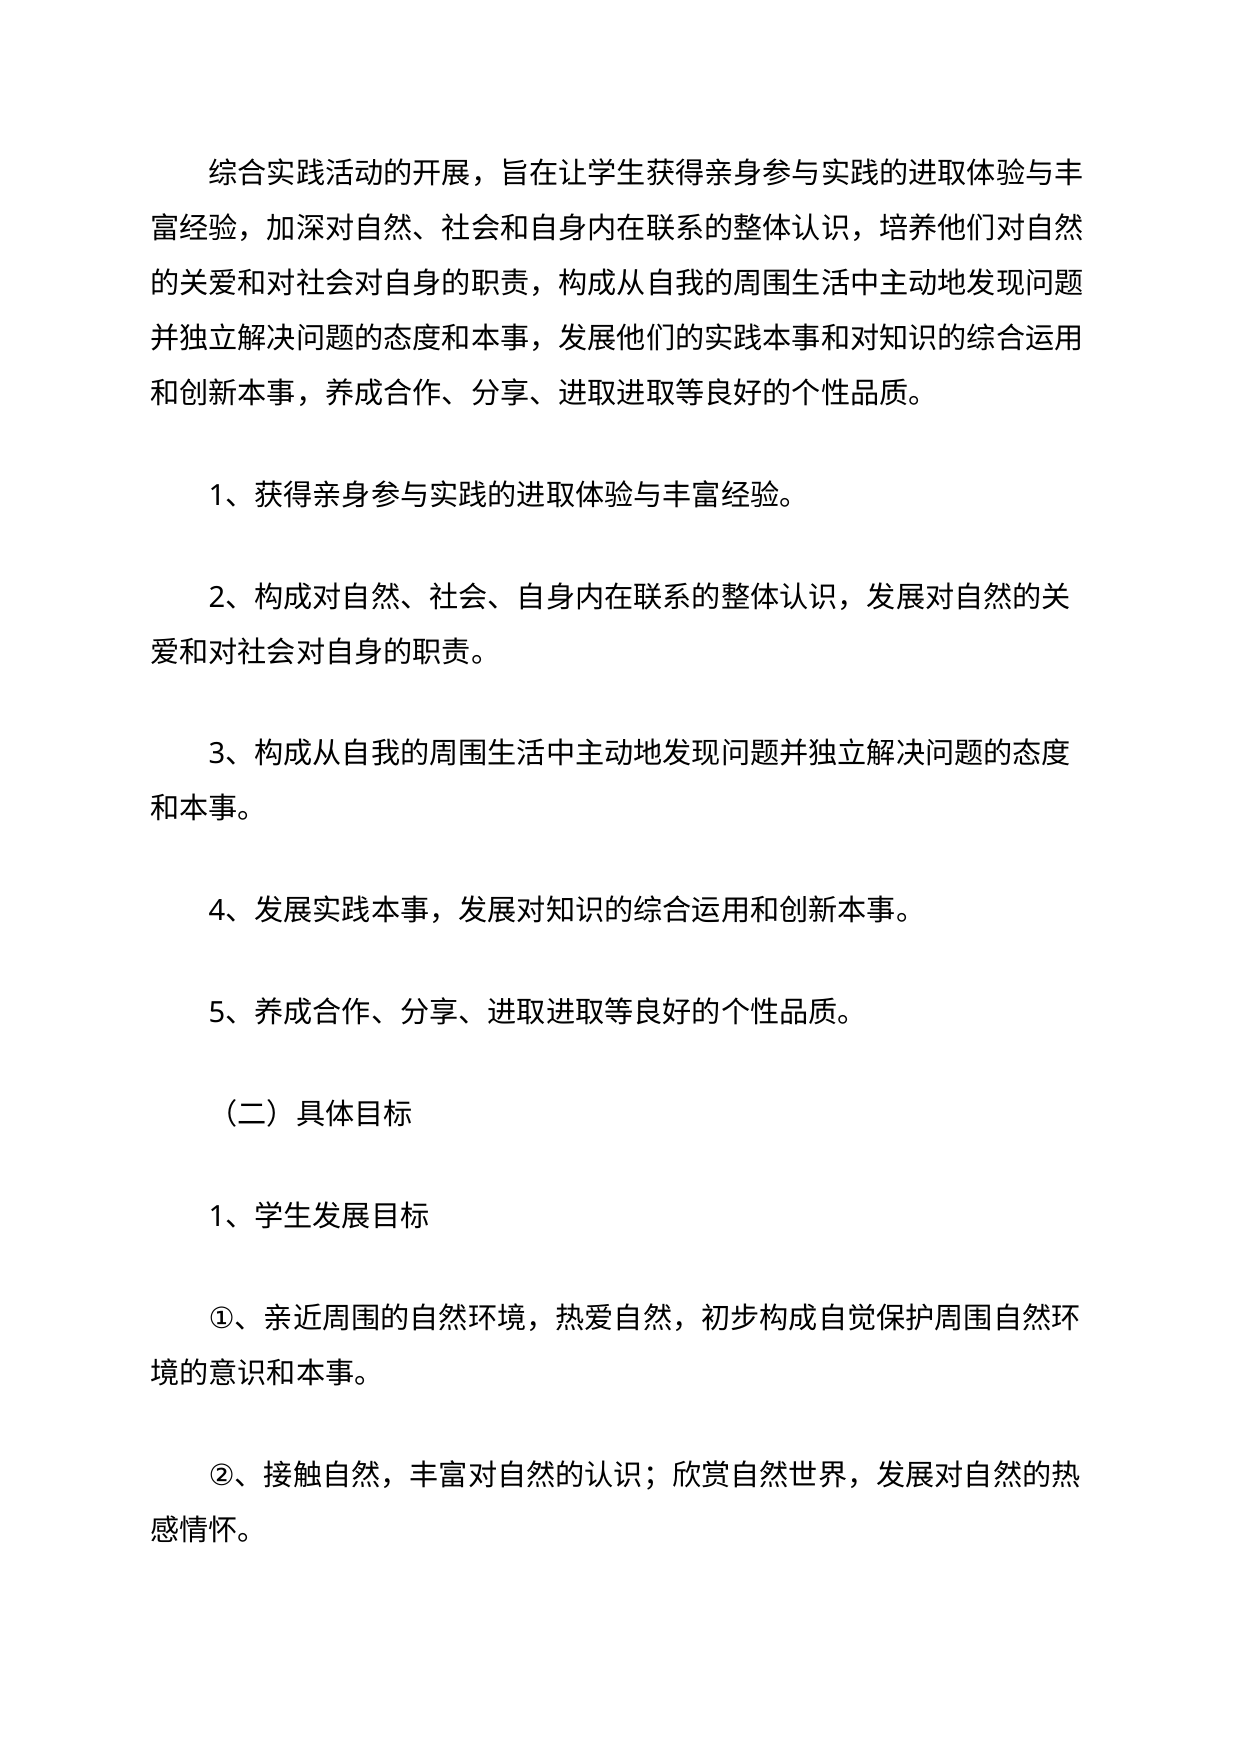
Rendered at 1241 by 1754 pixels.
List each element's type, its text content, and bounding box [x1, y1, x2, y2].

text 5、养成合作、分享、进取进取等良好的个性品质。 [150, 989, 1090, 1031]
text 1、获得亲身参与实践的进取体验与丰富经验。 [150, 471, 1090, 514]
text （二）具体目标 [150, 1091, 1090, 1133]
text ①、亲近周围的自然环境，热爱自然，初步构成自觉保护周围自然环境的意识和本事。 [150, 1294, 1090, 1392]
text 2、构成对自然、社会、自身内在联系的整体认识，发展对自然的关爱和对社会对自身的职责。 [150, 573, 1090, 671]
text 1、学生发展目标 [150, 1193, 1090, 1235]
text 3、构成从自我的周围生活中主动地发现问题并独立解决问题的态度和本事。 [150, 730, 1090, 827]
text 4、发展实践本事，发展对知识的综合运用和创新本事。 [150, 887, 1090, 929]
text 综合实践活动的开展，旨在让学生获得亲身参与实践的进取体验与丰富经验，加深对自然、社会和自身内在联系的整体认识，培养他们对自然的关爱和对社会对自身的职责，构成从自我的周围生活中主动地发现问题并独立解决问题的态度和本事，发展他们的实践本事和对知识的综合运用和创新本事，养成合作、分享、进取进取等良好的个性品质。 [150, 150, 1090, 412]
text ②、接触自然，丰富对自然的认识；欣赏自然世界，发展对自然的热感情怀。 [150, 1451, 1090, 1549]
